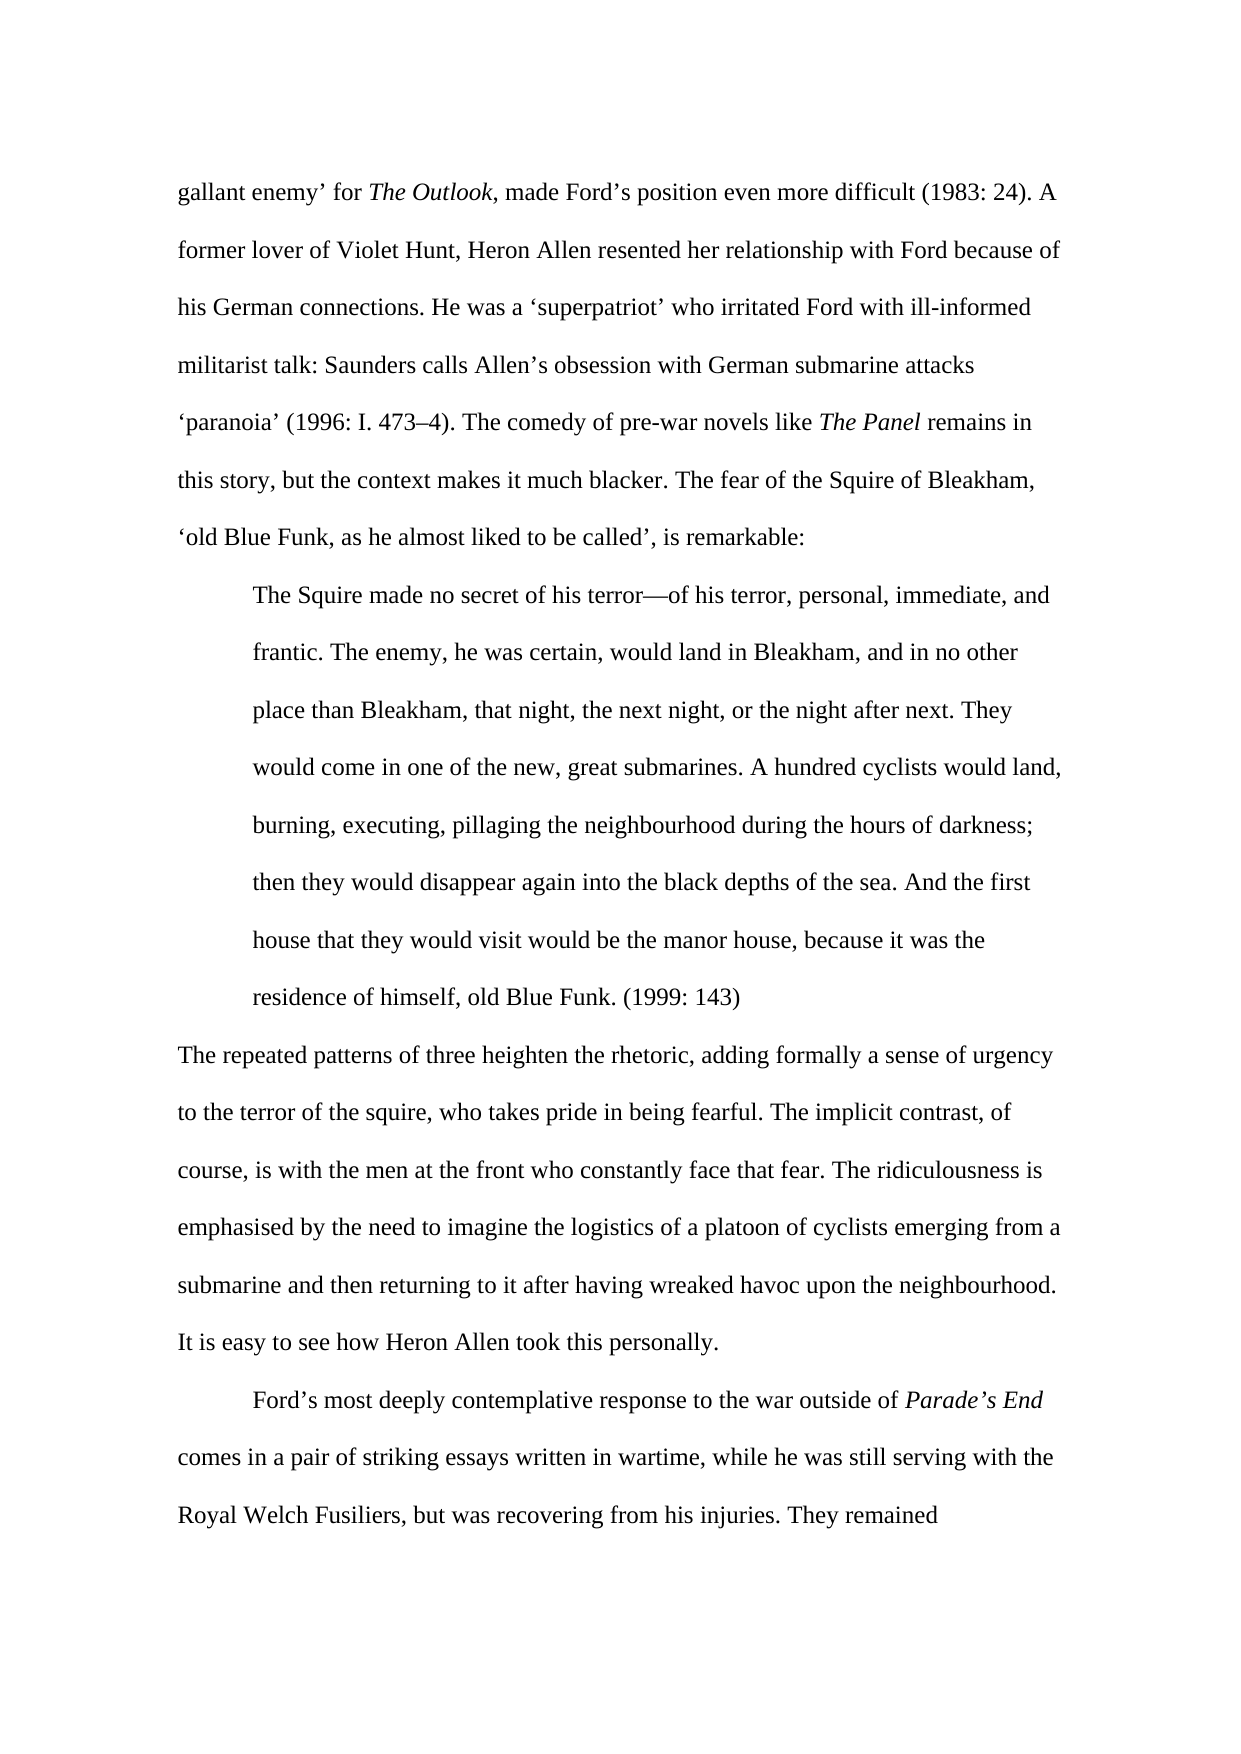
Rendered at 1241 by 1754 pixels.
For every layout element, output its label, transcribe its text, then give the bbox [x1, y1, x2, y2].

text The repeated patterns of three heighten the rhetoric, adding formally a sense of urgency to the terror of the squire, who takes pride in being fearful. The implicit contrast, of course, is with the men at the front who constantly face that fear. The ridiculousness is emphasised by the need to imagine the logistics of a platoon of cyclists emerging from a submarine and then returning to it after having wreaked havoc upon the neighbourhood. It is easy to see how Heron Allen took this personally. [177, 1040, 1063, 1356]
text The Squire made no secret of his terror—of his terror, personal, immediate, and frantic. The enemy, he was certain, would land in Bleakham, and in no other place than Bleakham, that night, the next night, or the night after next. They would come in one of the new, great submarines. A hundred cyclists would land, burning, executing, pillaging the neighbourhood during the hours of darkness; then they would disappear again into the black depths of the sea. And the first house that they would visit would be the manor house, because it was the residence of himself, old Blue Funk. (1999: 143) [252, 580, 1063, 1011]
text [177, 1385, 1063, 1528]
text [177, 177, 1063, 551]
